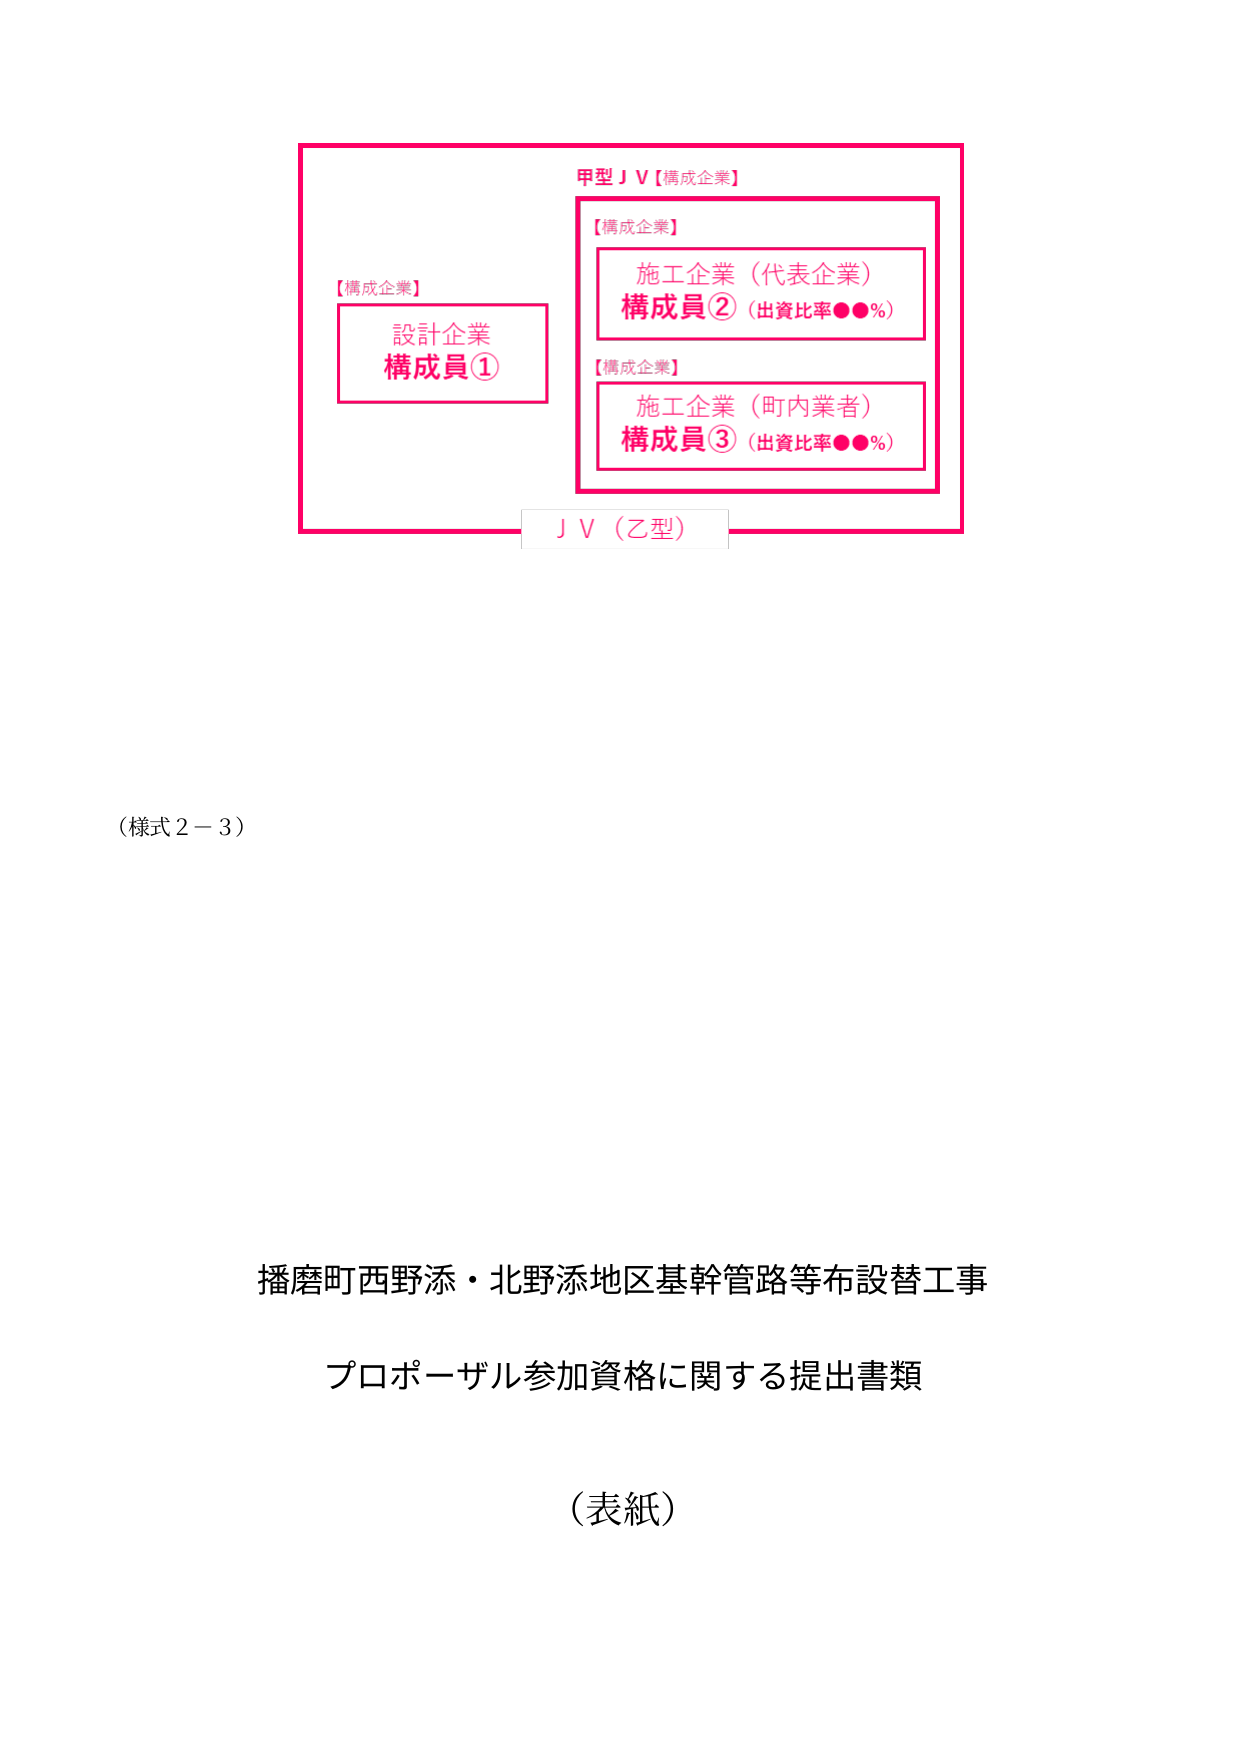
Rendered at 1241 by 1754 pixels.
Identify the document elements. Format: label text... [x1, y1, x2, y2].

text プロポーザル参加資格に関する提出書類 [106, 1350, 1139, 1398]
text （様式２－３） [106, 804, 1134, 843]
text （表紙） [106, 1480, 1139, 1534]
text 播磨町西野添・北野添地区基幹管路等布設替工事 [106, 1253, 1139, 1302]
picture [298, 143, 964, 560]
